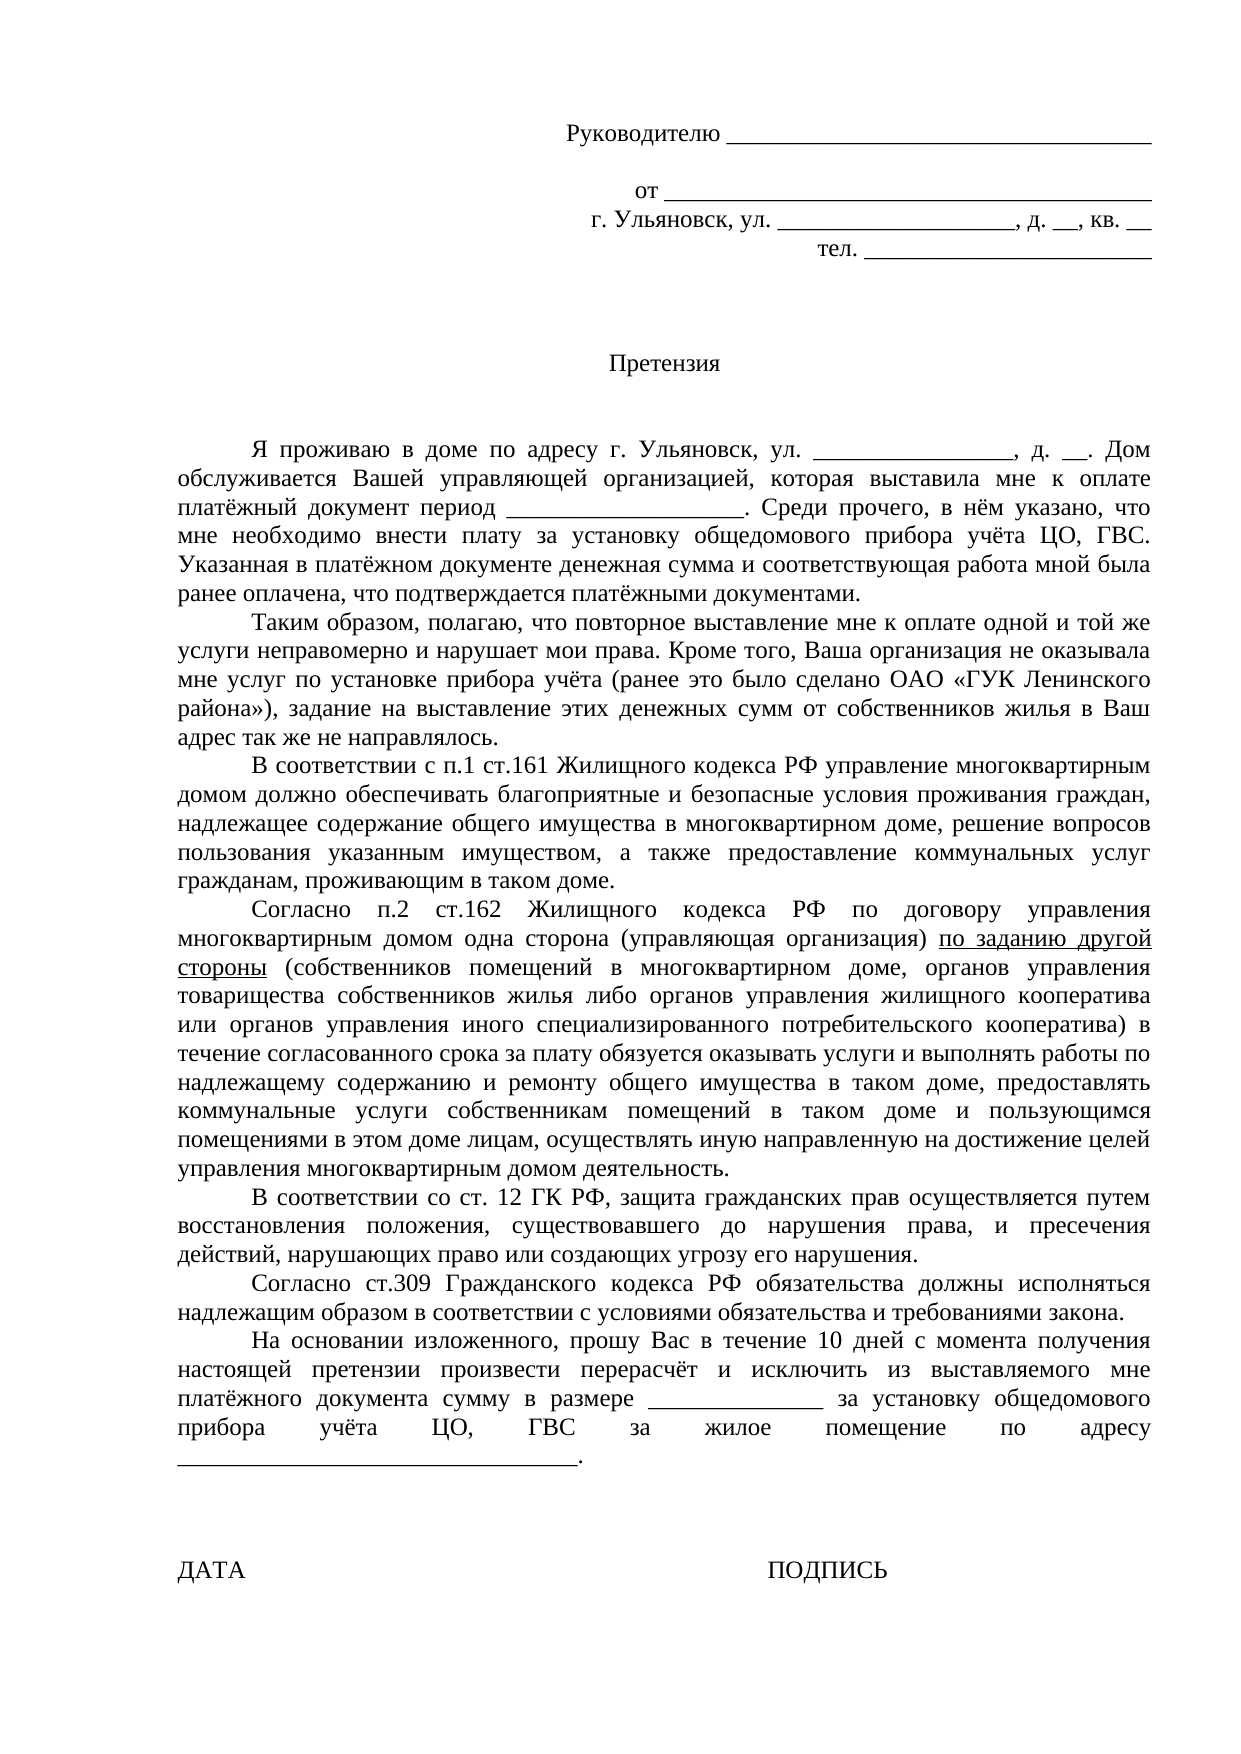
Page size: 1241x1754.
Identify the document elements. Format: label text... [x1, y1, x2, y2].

text В соответствии с п.1 ст.161 Жилищного кодекса РФ управление многоквартирным домом должно обеспечивать благоприятные и безопасные условия проживания граждан, надлежащее содержание общего имущества в многоквартирном доме, решение вопросов пользования указанным имуществом, а также предоставление коммунальных услуг гражданам, проживающим в таком доме. [177, 751, 1152, 894]
text Таким образом, полагаю, что повторное выставление мне к оплате одной и той же услуги неправомерно и нарушает мои права. Кроме того, Ваша организация не оказывала мне услуг по установке прибора учёта (ранее это было сделано ОАО «ГУК Ленинского района»), задание на выставление этих денежных сумм от собственников жилья в Ваш адрес так же не направлялось. [177, 607, 1152, 751]
text г. Ульяновск, ул. ___________________, д. __, кв. __ [177, 204, 1152, 233]
text от _______________________________________ [177, 176, 1152, 204]
text Согласно ст.309 Гражданского кодекса РФ обязательства должны исполняться надлежащим образом в соответствии с условиями обязательства и требованиями закона. [177, 1268, 1152, 1326]
text Я проживаю в доме по адресу г. Ульяновск, ул. ________________, д. __. Дом обслуживается Вашей управляющей организацией, которая выставила мне к оплате платёжный документ период ___________________. Среди прочего, в нём указано, что мне необходимо внести плату за установку общедомового прибора учёта ЦО, ГВС. Указанная в платёжном документе денежная сумма и соответствующая работа мной была ранее оплачена, что подтверждается платёжными документами. [177, 434, 1152, 607]
text Руководителю __________________________________ [177, 118, 1152, 147]
text В соответствии со ст. 12 ГК РФ, защита гражданских прав осуществляется путем восстановления положения, существовавшего до нарушения права, и пресечения действий, нарушающих право или создающих угрозу его нарушения. [177, 1182, 1152, 1268]
text ДАТА ПОДПИСЬ [177, 1556, 1152, 1584]
text тел. _______________________ [177, 233, 1152, 262]
text На основании изложенного, прошу Вас в течение 10 дней с момента получения настоящей претензии произвести перерасчёт и исключить из выставляемого мне платёжного документа сумму в размере ______________ за установку общедомового прибора учёта ЦО, ГВС за жилое помещение по адресу ________________________________. [177, 1326, 1152, 1469]
text Согласно п.2 ст.162 Жилищного кодекса РФ по договору управления многоквартирным домом одна сторона (управляющая организация) по заданию другой стороны (собственников помещений в многоквартирном доме, органов управления товарищества собственников жилья либо органов управления жилищного кооператива или органов управления иного специализированного потребительского кооператива) в течение согласованного срока за плату обязуется оказывать услуги и выполнять работы по надлежащему содержанию и ремонту общего имущества в таком доме, предоставлять коммунальные услуги собственникам помещений в таком доме и пользующимся помещениями в этом доме лицам, осуществлять иную направленную на достижение целей управления многоквартирным домом деятельность. [177, 894, 1152, 1182]
text Претензия [177, 348, 1152, 377]
